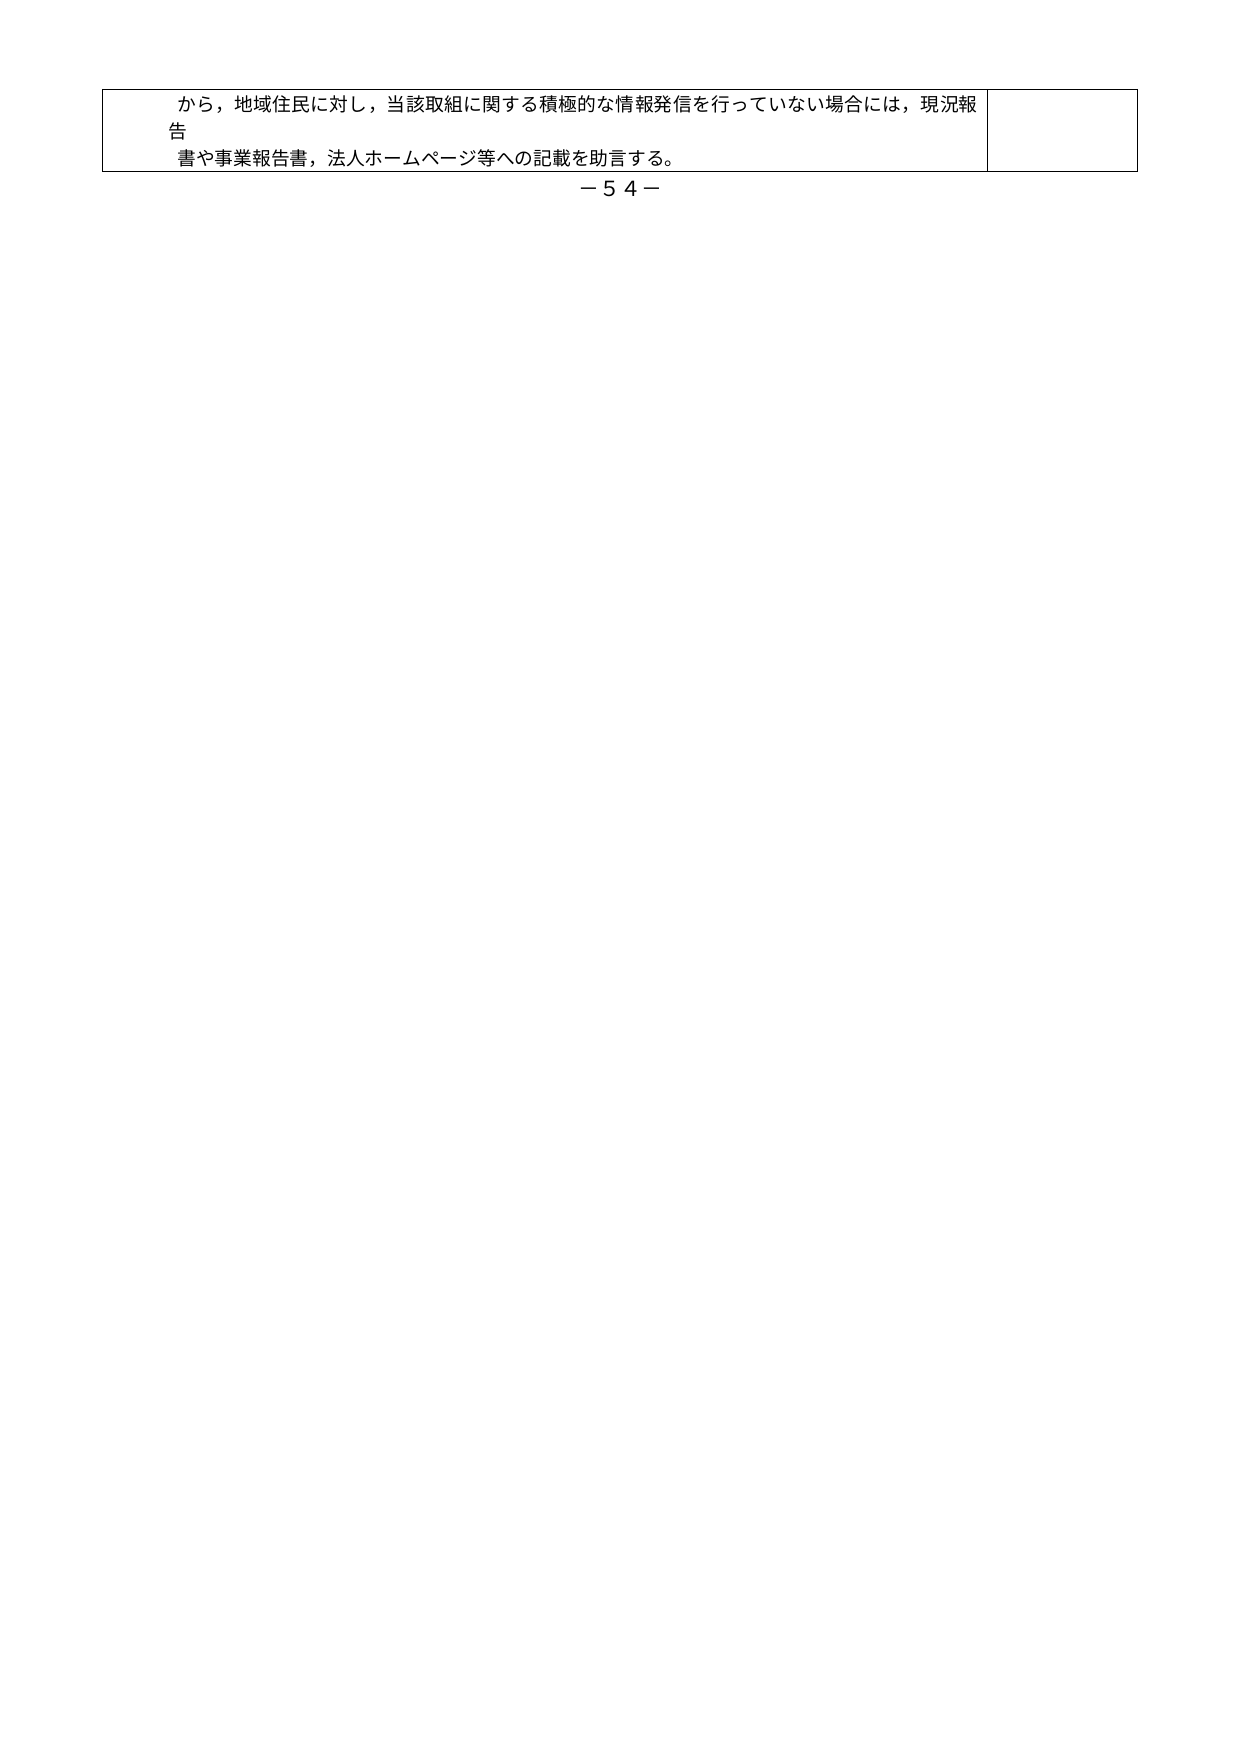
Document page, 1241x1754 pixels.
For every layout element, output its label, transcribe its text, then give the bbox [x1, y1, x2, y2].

text －５４－ [89, 172, 1152, 202]
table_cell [103, 90, 987, 171]
